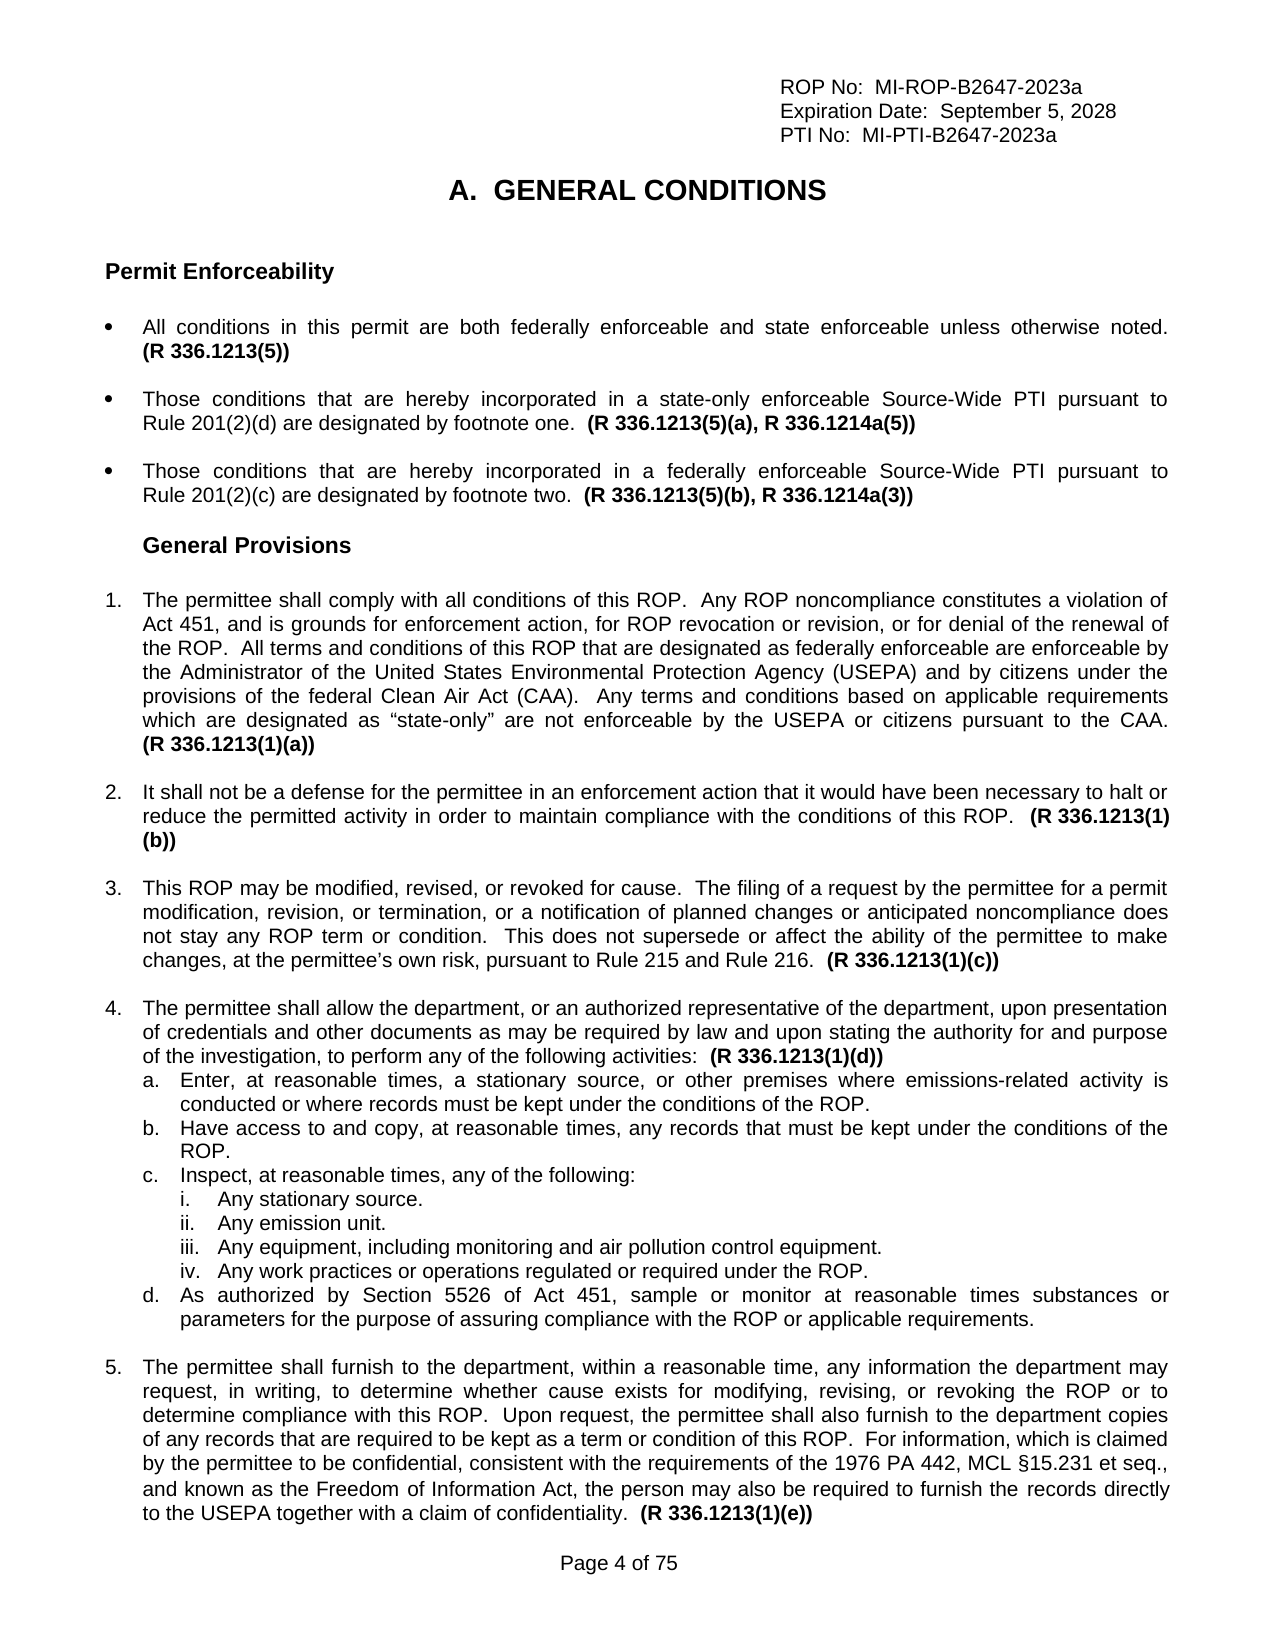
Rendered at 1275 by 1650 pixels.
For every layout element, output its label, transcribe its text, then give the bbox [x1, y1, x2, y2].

list Any work practices or operations regulated or required under the ROP. [180, 1259, 1170, 1283]
subtitle Permit Enforceability [105, 258, 1170, 284]
subtitle A. GENERAL CONDITIONS [105, 173, 1170, 207]
list Any stationary source. [180, 1187, 1170, 1211]
subtitle General Provisions [105, 532, 1170, 558]
list As authorized by Section 5526 of Act 451, sample or monitor at reasonable times substances or parameters for the purpose of assuring compliance with the ROP or applicable requirements. [142, 1283, 1170, 1331]
list Inspect, at reasonable times, any of the following: [142, 1163, 1170, 1187]
list The permittee shall allow the department, or an authorized representative of the department, upon presentation of credentials and other documents as may be required by law and upon stating the authority for and purpose of the investigation, to perform any of the following activities: (R 336.1213(1)(d)) [105, 996, 1170, 1067]
list Any emission unit. [180, 1211, 1170, 1235]
list The permittee shall furnish to the department, within a reasonable time, any information the department may request, in writing, to determine whether cause exists for modifying, revising, or revoking the ROP or to determine compliance with this ROP. Upon request, the permittee shall also furnish to the department copies of any records that are required to be kept as a term or condition of this ROP. For information, which is claimed by the permittee to be confidential, consistent with the requirements of the 1976 PA 442, MCL §15.231 et seq., and known as the Freedom of Information Act, the person may also be required to furnish the records directly to the USEPA together with a claim of confidentiality. (R 336.1213(1)(e)) [105, 1355, 1170, 1525]
list Have access to and copy, at reasonable times, any records that must be kept under the conditions of the ROP. [142, 1115, 1170, 1163]
list All conditions in this permit are both federally enforceable and state enforceable unless otherwise noted. (R 336.1213(5)) [105, 315, 1170, 363]
list This ROP may be modified, revised, or revoked for cause. The filing of a request by the permittee for a permit modification, revision, or termination, or a notification of planned changes or anticipated noncompliance does not stay any ROP term or condition. This does not supersede or affect the ability of the permittee to make changes, at the permittee’s own risk, pursuant to Rule 215 and Rule 216. (R 336.1213(1)(c)) [105, 876, 1170, 972]
list The permittee shall comply with all conditions of this ROP. Any ROP noncompliance constitutes a violation of Act 451, and is grounds for enforcement action, for ROP revocation or revision, or for denial of the renewal of the ROP. All terms and conditions of this ROP that are designated as federally enforceable are enforceable by the Administrator of the United States Environmental Protection Agency (USEPA) and by citizens under the provisions of the federal Clean Air Act (CAA). Any terms and conditions based on applicable requirements which are designated as “state-only” are not enforceable by the USEPA or citizens pursuant to the CAA. (R 336.1213(1)(a)) [105, 588, 1170, 756]
list Those conditions that are hereby incorporated in a state-only enforceable Source-Wide PTI pursuant to Rule 201(2)(d) are designated by footnote one. (R 336.1213(5)(a), R 336.1214a(5)) [105, 387, 1170, 435]
list It shall not be a defense for the permittee in an enforcement action that it would have been necessary to halt or reduce the permitted activity in order to maintain compliance with the conditions of this ROP. (R 336.1213(1)(b)) [105, 780, 1170, 852]
list Those conditions that are hereby incorporated in a federally enforceable Source-Wide PTI pursuant to Rule 201(2)(c) are designated by footnote two. (R 336.1213(5)(b), R 336.1214a(3)) [105, 459, 1170, 507]
list Any equipment, including monitoring and air pollution control equipment. [180, 1235, 1170, 1259]
list Enter, at reasonable times, a stationary source, or other premises where emissions-related activity is conducted or where records must be kept under the conditions of the ROP. [142, 1067, 1170, 1115]
